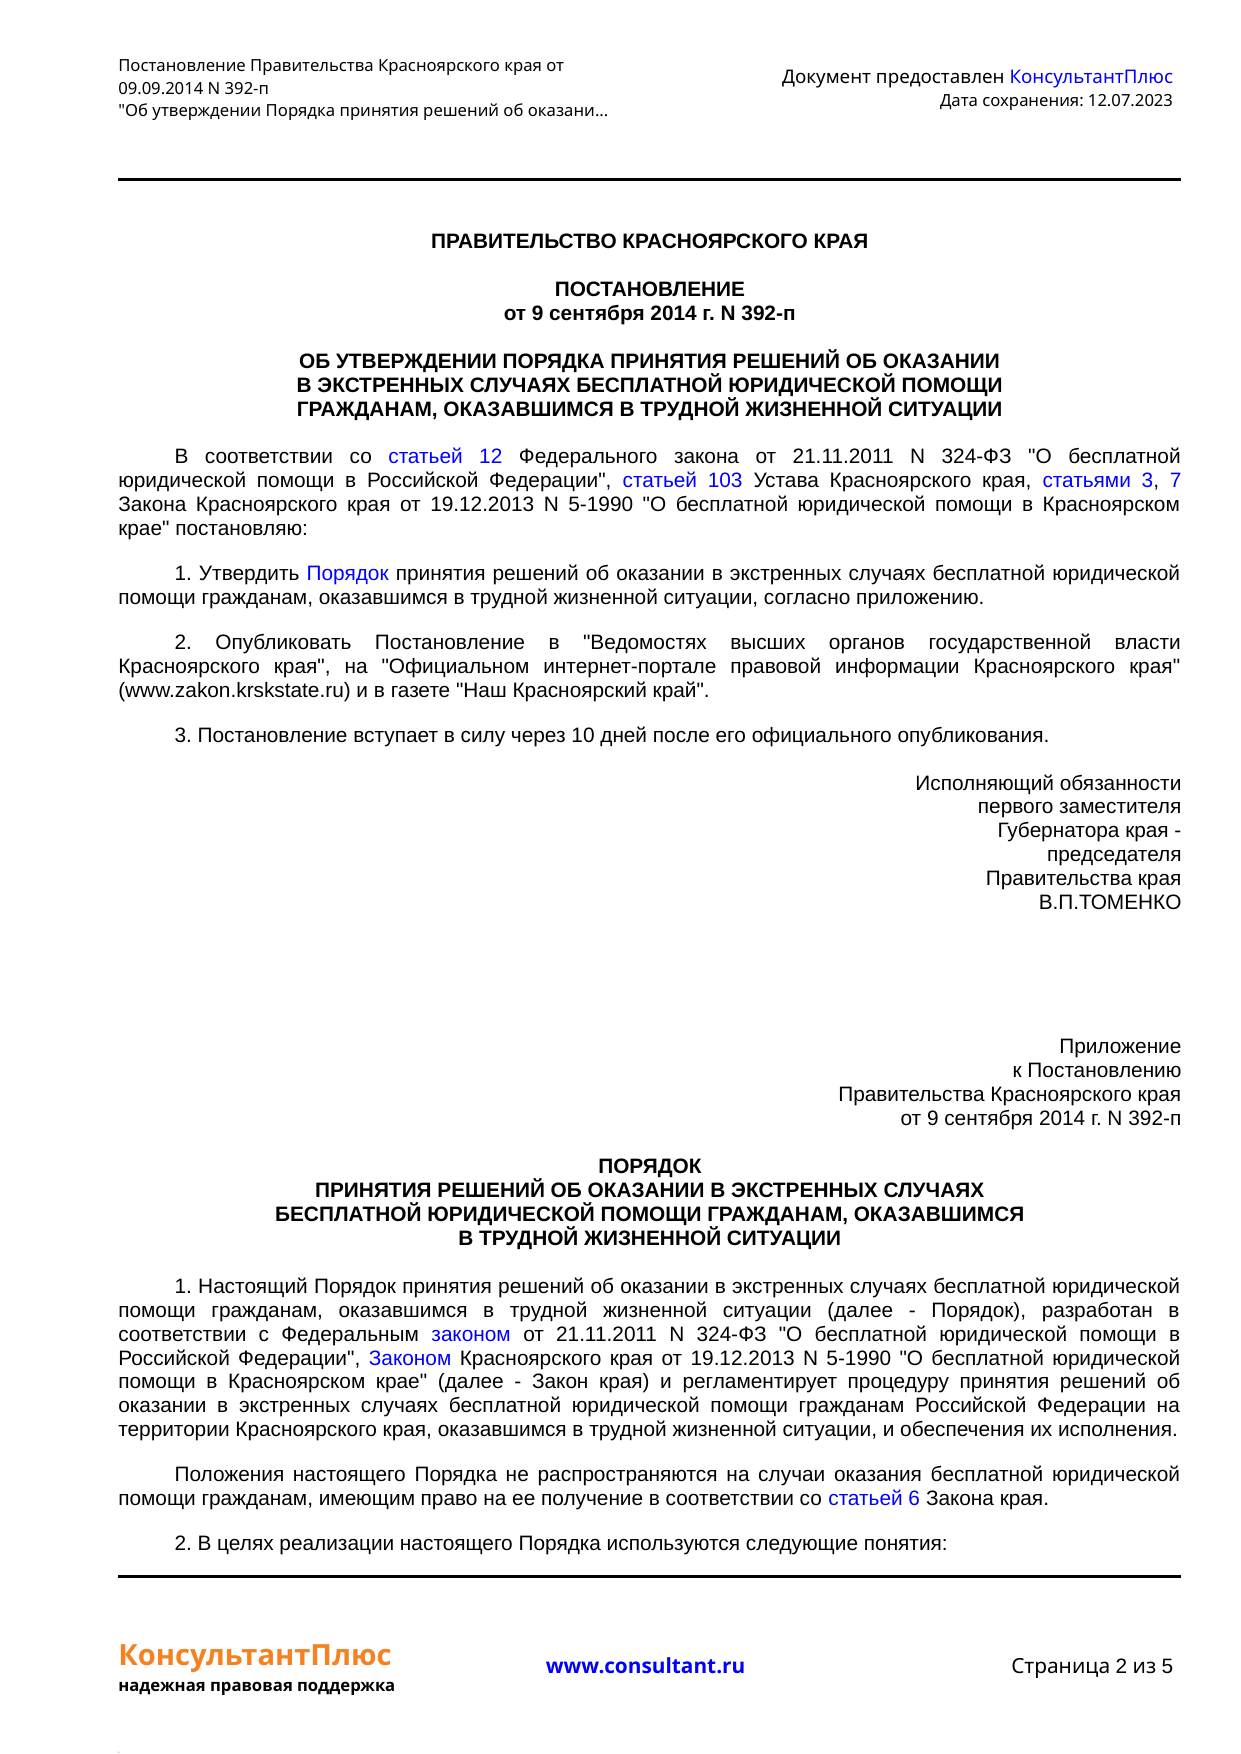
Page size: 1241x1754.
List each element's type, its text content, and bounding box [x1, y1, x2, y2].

text председателя [118, 842, 1181, 866]
title ГРАЖДАНАМ, ОКАЗАВШИМСЯ В ТРУДНОЙ ЖИЗНЕННОЙ СИТУАЦИИ [118, 396, 1181, 420]
text 2. В целях реализации настоящего Порядка используются следующие понятия: [118, 1531, 1181, 1555]
text В соответствии со статьей 12 Федерального закона от 21.11.2011 N 324-ФЗ "О бесплатной юридической помощи в Российской Федерации", статьей 103 Устава Красноярского края, статьями 3, 7 Закона Красноярского края от 19.12.2013 N 5-1990 "О бесплатной юридической помощи в Красноярском крае" постановляю: [118, 444, 1181, 540]
text 1. Настоящий Порядок принятия решений об оказании в экстренных случаях бесплатной юридической помощи гражданам, оказавшимся в трудной жизненной ситуации (далее - Порядок), разработан в соответствии с Федеральным законом от 21.11.2011 N 324-ФЗ "О бесплатной юридической помощи в Российской Федерации", Законом Красноярского края от 19.12.2013 N 5-1990 "О бесплатной юридической помощи в Красноярском крае" (далее - Закон края) и регламентирует процедуру принятия решений об оказании в экстренных случаях бесплатной юридической помощи гражданам Российской Федерации на территории Красноярского края, оказавшимся в трудной жизненной ситуации, и обеспечения их исполнения. [118, 1273, 1181, 1441]
text 1. Утвердить Порядок принятия решений об оказании в экстренных случаях бесплатной юридической помощи гражданам, оказавшимся в трудной жизненной ситуации, согласно приложению. [118, 561, 1181, 609]
text Положения настоящего Порядка не распространяются на случаи оказания бесплатной юридической помощи гражданам, имеющим право на ее получение в соответствии со статьей 6 Закона края. [118, 1462, 1181, 1510]
text Правительства края [118, 866, 1181, 890]
title БЕСПЛАТНОЙ ЮРИДИЧЕСКОЙ ПОМОЩИ ГРАЖДАНАМ, ОКАЗАВШИМСЯ [118, 1202, 1181, 1226]
text от 9 сентября 2014 г. N 392-п [118, 1106, 1181, 1130]
title ПОСТАНОВЛЕНИЕ [118, 277, 1181, 301]
text 2. Опубликовать Постановление в "Ведомостях высших органов государственной власти Красноярского края", на "Официальном интернет-портале правовой информации Красноярского края" (www.zakon.krskstate.ru) и в газете "Наш Красноярский край". [118, 630, 1181, 702]
text Губернатора края - [118, 818, 1181, 842]
text Правительства Красноярского края [118, 1082, 1181, 1106]
title В ТРУДНОЙ ЖИЗНЕННОЙ СИТУАЦИИ [118, 1226, 1181, 1249]
text Исполняющий обязанности [118, 770, 1181, 794]
title ПОРЯДОК [118, 1154, 1181, 1178]
title ОБ УТВЕРЖДЕНИИ ПОРЯДКА ПРИНЯТИЯ РЕШЕНИЙ ОБ ОКАЗАНИИ [118, 348, 1181, 372]
title ПРАВИТЕЛЬСТВО КРАСНОЯРСКОГО КРАЯ [118, 229, 1181, 253]
title от 9 сентября 2014 г. N 392-п [118, 301, 1181, 324]
title ПРИНЯТИЯ РЕШЕНИЙ ОБ ОКАЗАНИИ В ЭКСТРЕННЫХ СЛУЧАЯХ [118, 1178, 1181, 1202]
text 3. Постановление вступает в силу через 10 дней после его официального опубликования. [118, 722, 1181, 746]
text к Постановлению [118, 1058, 1181, 1082]
text первого заместителя [118, 794, 1181, 818]
text В.П.ТОМЕНКО [118, 890, 1181, 914]
title В ЭКСТРЕННЫХ СЛУЧАЯХ БЕСПЛАТНОЙ ЮРИДИЧЕСКОЙ ПОМОЩИ [118, 372, 1181, 396]
text Приложение [118, 1034, 1181, 1058]
